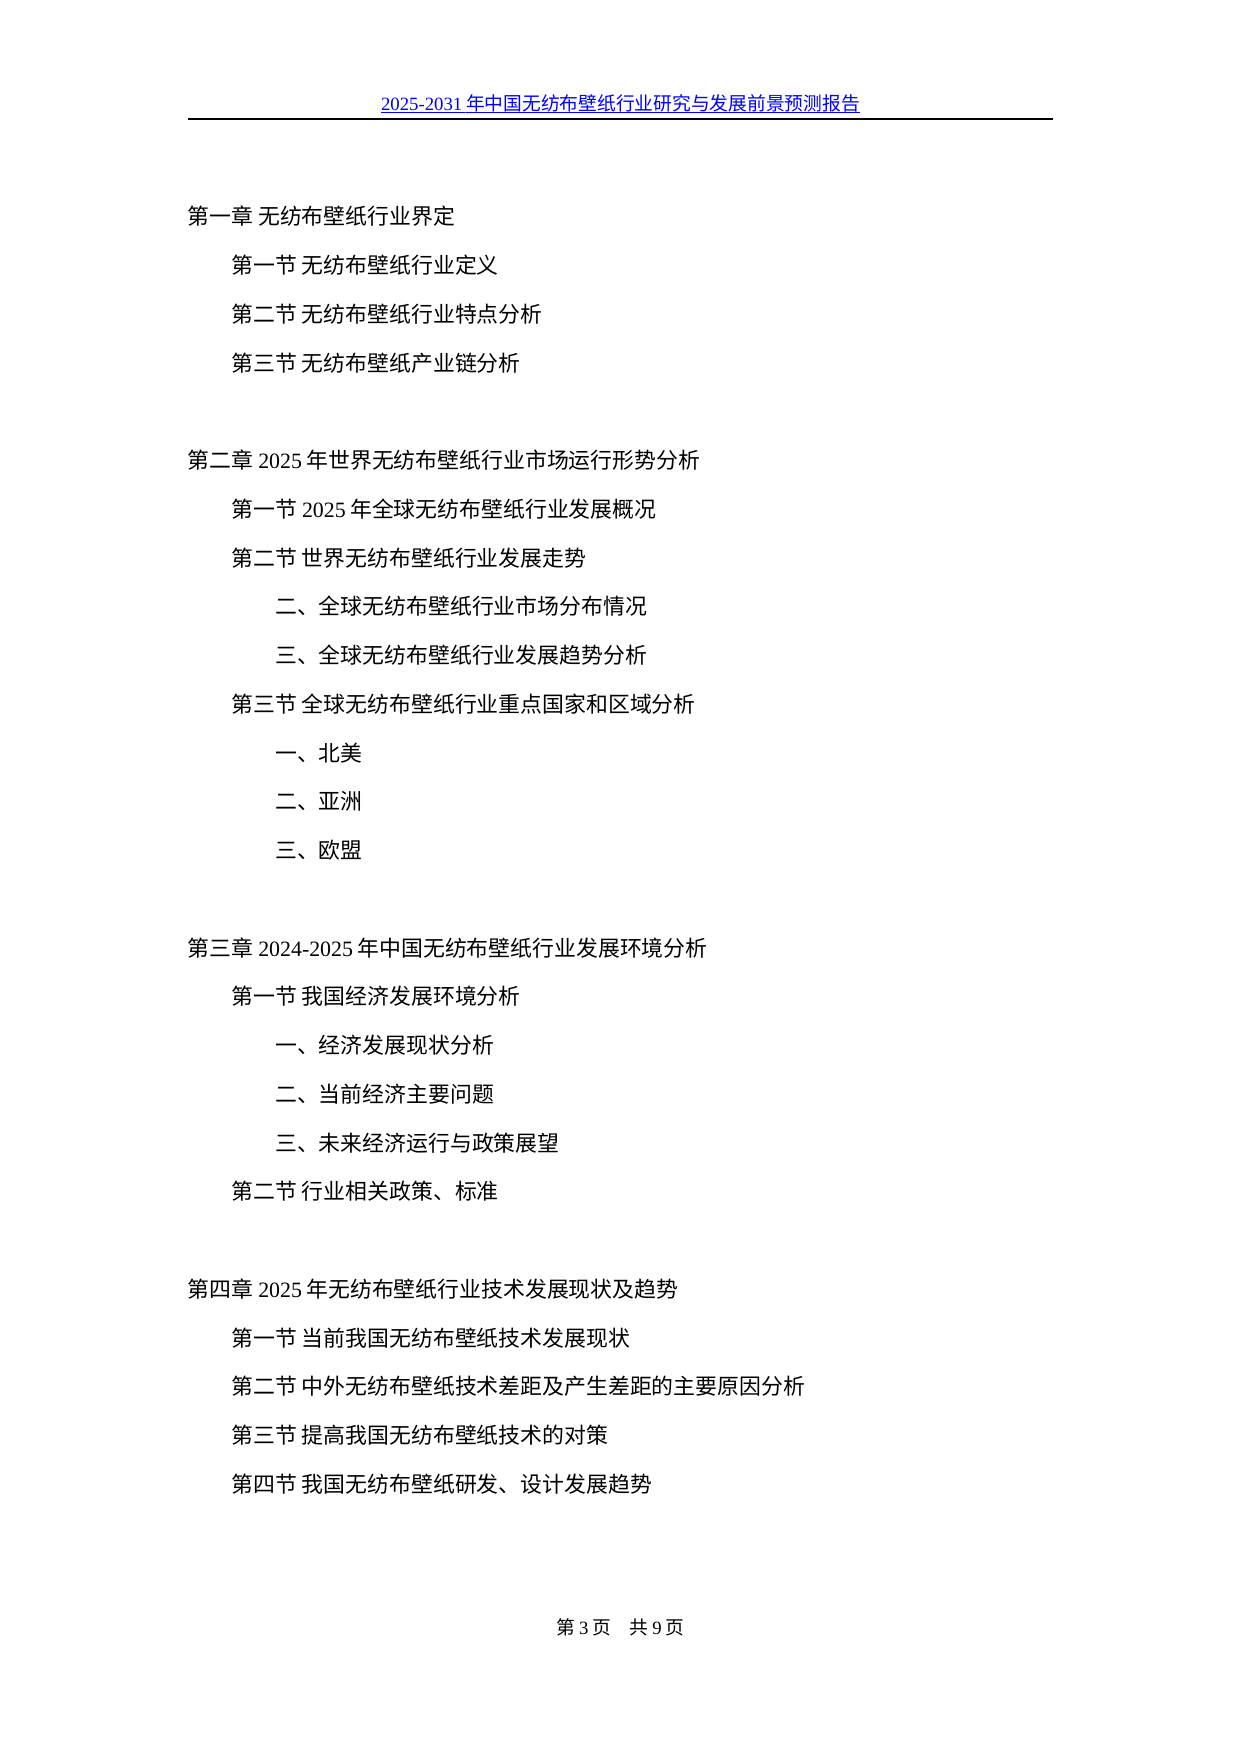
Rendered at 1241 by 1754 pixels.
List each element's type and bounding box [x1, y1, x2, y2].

text [187, 150, 1053, 1499]
